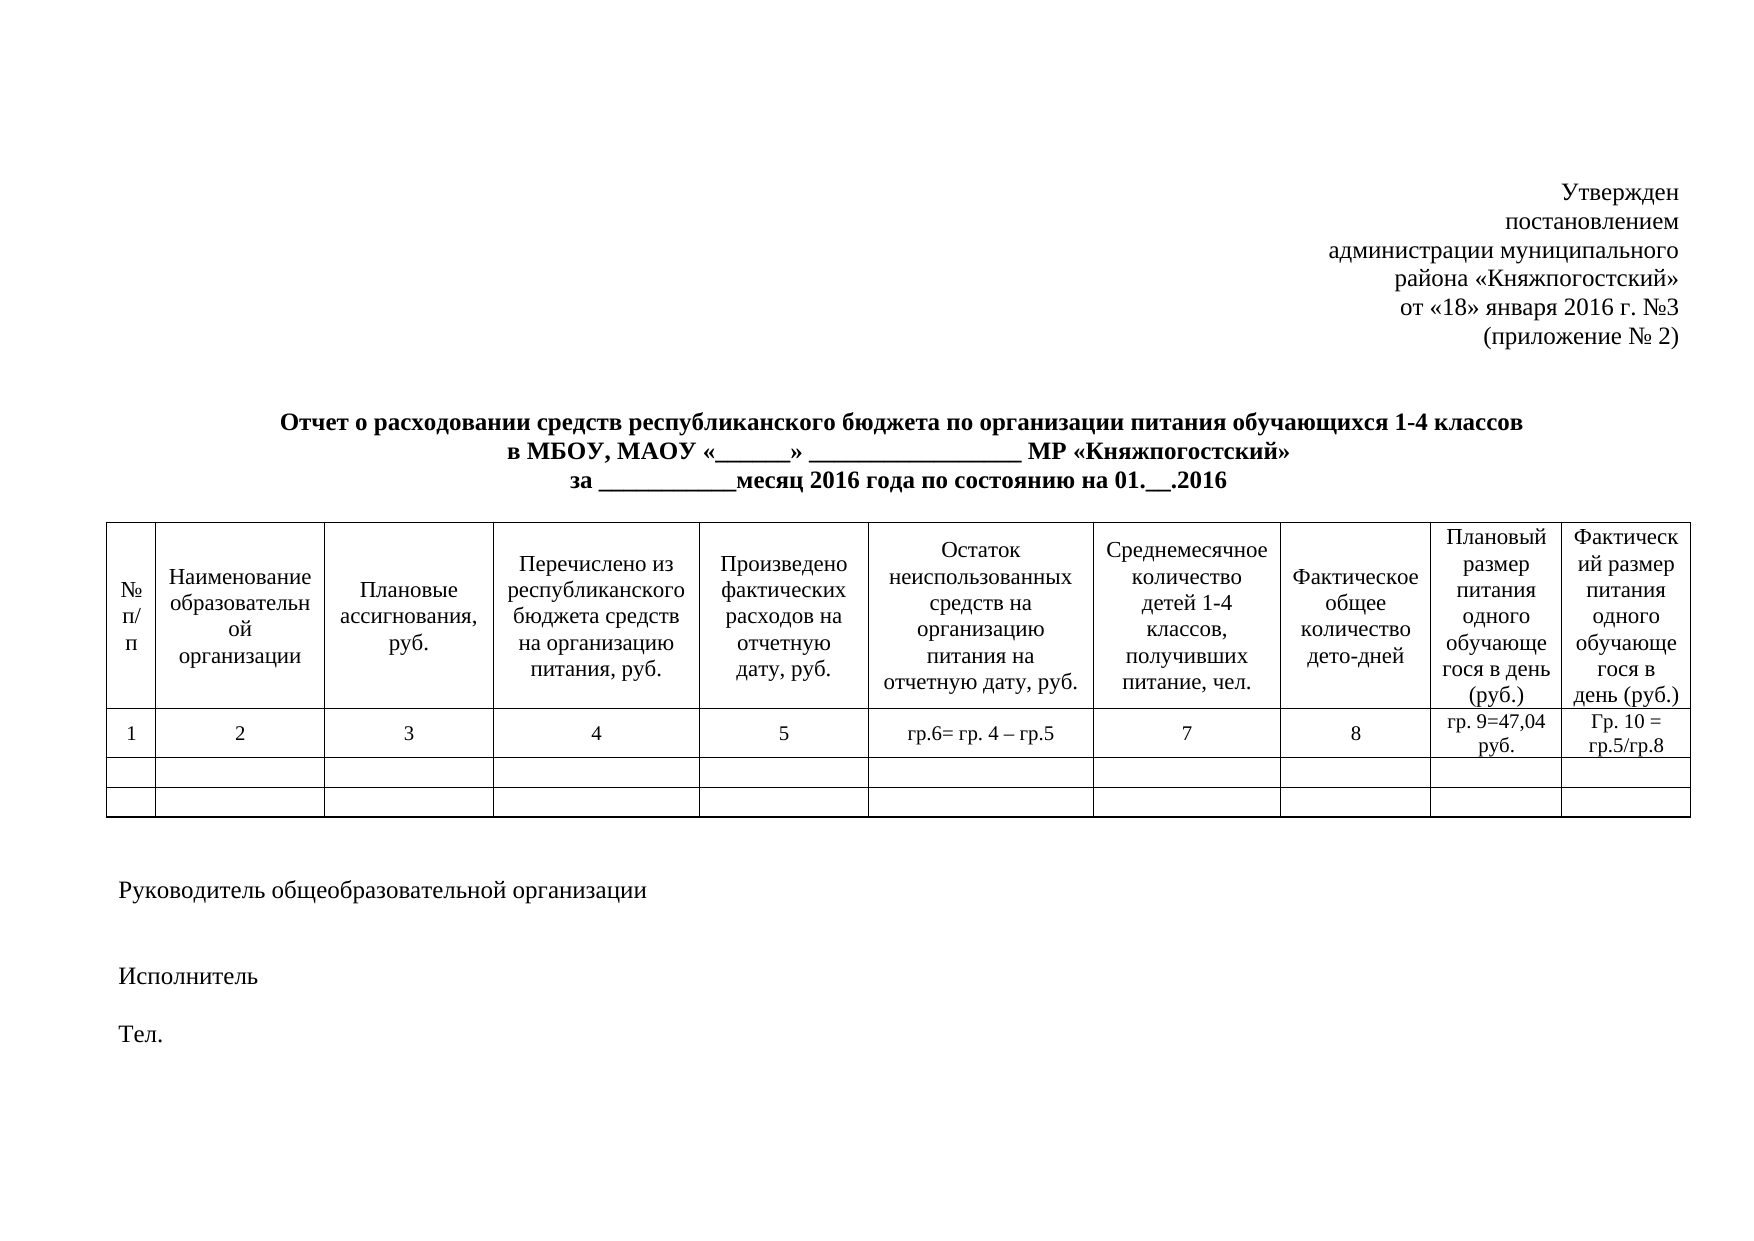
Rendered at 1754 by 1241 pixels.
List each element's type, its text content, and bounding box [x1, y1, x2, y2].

table_cell [156, 788, 324, 816]
table_header Фактический размер питания одного обучающегося в день (руб.) [1562, 523, 1690, 708]
table_cell [869, 788, 1093, 816]
text Утвержден [118, 177, 1679, 206]
text Отчет о расходовании средств республиканского бюджета по организации питания обучающихся 1-4 классов [118, 407, 1679, 436]
table_cell Гр. 10 = гр.5/гр.8 [1562, 709, 1690, 757]
table_cell 2 [156, 709, 324, 757]
table_cell гр.6= гр. 4 – гр.5 [869, 709, 1093, 757]
table_header Плановые ассигнования, руб. [325, 523, 493, 708]
table_cell [700, 788, 868, 816]
table_header Произведено фактических расходов на отчетную дату, руб. [700, 523, 868, 708]
table_cell [1562, 788, 1690, 816]
text за ___________месяц 2016 года по состоянию на 01.__.2016 [118, 465, 1679, 493]
table_cell [1431, 758, 1561, 787]
table_cell [494, 758, 699, 787]
table_header Наименование образовательной организации [156, 523, 324, 708]
table_cell [1094, 758, 1280, 787]
table_cell [1094, 788, 1280, 816]
table_cell [700, 758, 868, 787]
table_cell [1431, 788, 1561, 816]
table_header № п/п [107, 523, 155, 708]
table_cell [325, 758, 493, 787]
table_cell [156, 758, 324, 787]
table_cell [1281, 788, 1430, 816]
table_header Фактическое общее количество дето-дней [1281, 523, 1430, 708]
table_header Остаток неиспользованных средств на организацию питания на отчетную дату, руб. [869, 523, 1093, 708]
table_cell 1 [107, 709, 155, 757]
table_cell [107, 758, 155, 787]
table_cell [494, 788, 699, 816]
table_cell 8 [1281, 709, 1430, 757]
text Исполнитель [118, 961, 1679, 990]
text Тел. [118, 1019, 1679, 1047]
text в МБОУ, МАОУ «______» _________________ МР «Княжпогостский» [118, 436, 1679, 465]
table_cell 4 [494, 709, 699, 757]
table_cell 3 [325, 709, 493, 757]
text постановлением [118, 206, 1679, 235]
table_cell [869, 758, 1093, 787]
text от «18» января 2016 г. №3 (приложение № 2) [118, 292, 1679, 350]
table_cell 7 [1094, 709, 1280, 757]
table_cell 5 [700, 709, 868, 757]
text Руководитель общеобразовательной организации [118, 875, 1679, 904]
text района «Княжпогостский» [118, 263, 1679, 292]
text администрации муниципального [118, 235, 1679, 263]
table_header Перечислено из республиканского бюджета средств на организацию питания, руб. [494, 523, 699, 708]
table_cell [1562, 758, 1690, 787]
table_header Плановый размер питания одного обучающегося в день (руб.) [1431, 523, 1561, 708]
table_cell гр. 9=47,04 руб. [1431, 709, 1561, 757]
table_header Среднемесячное количество детей 1-4 классов, получивших питание, чел. [1094, 523, 1280, 708]
table_cell [107, 788, 155, 816]
table_cell [1281, 758, 1430, 787]
table_cell [325, 788, 493, 816]
